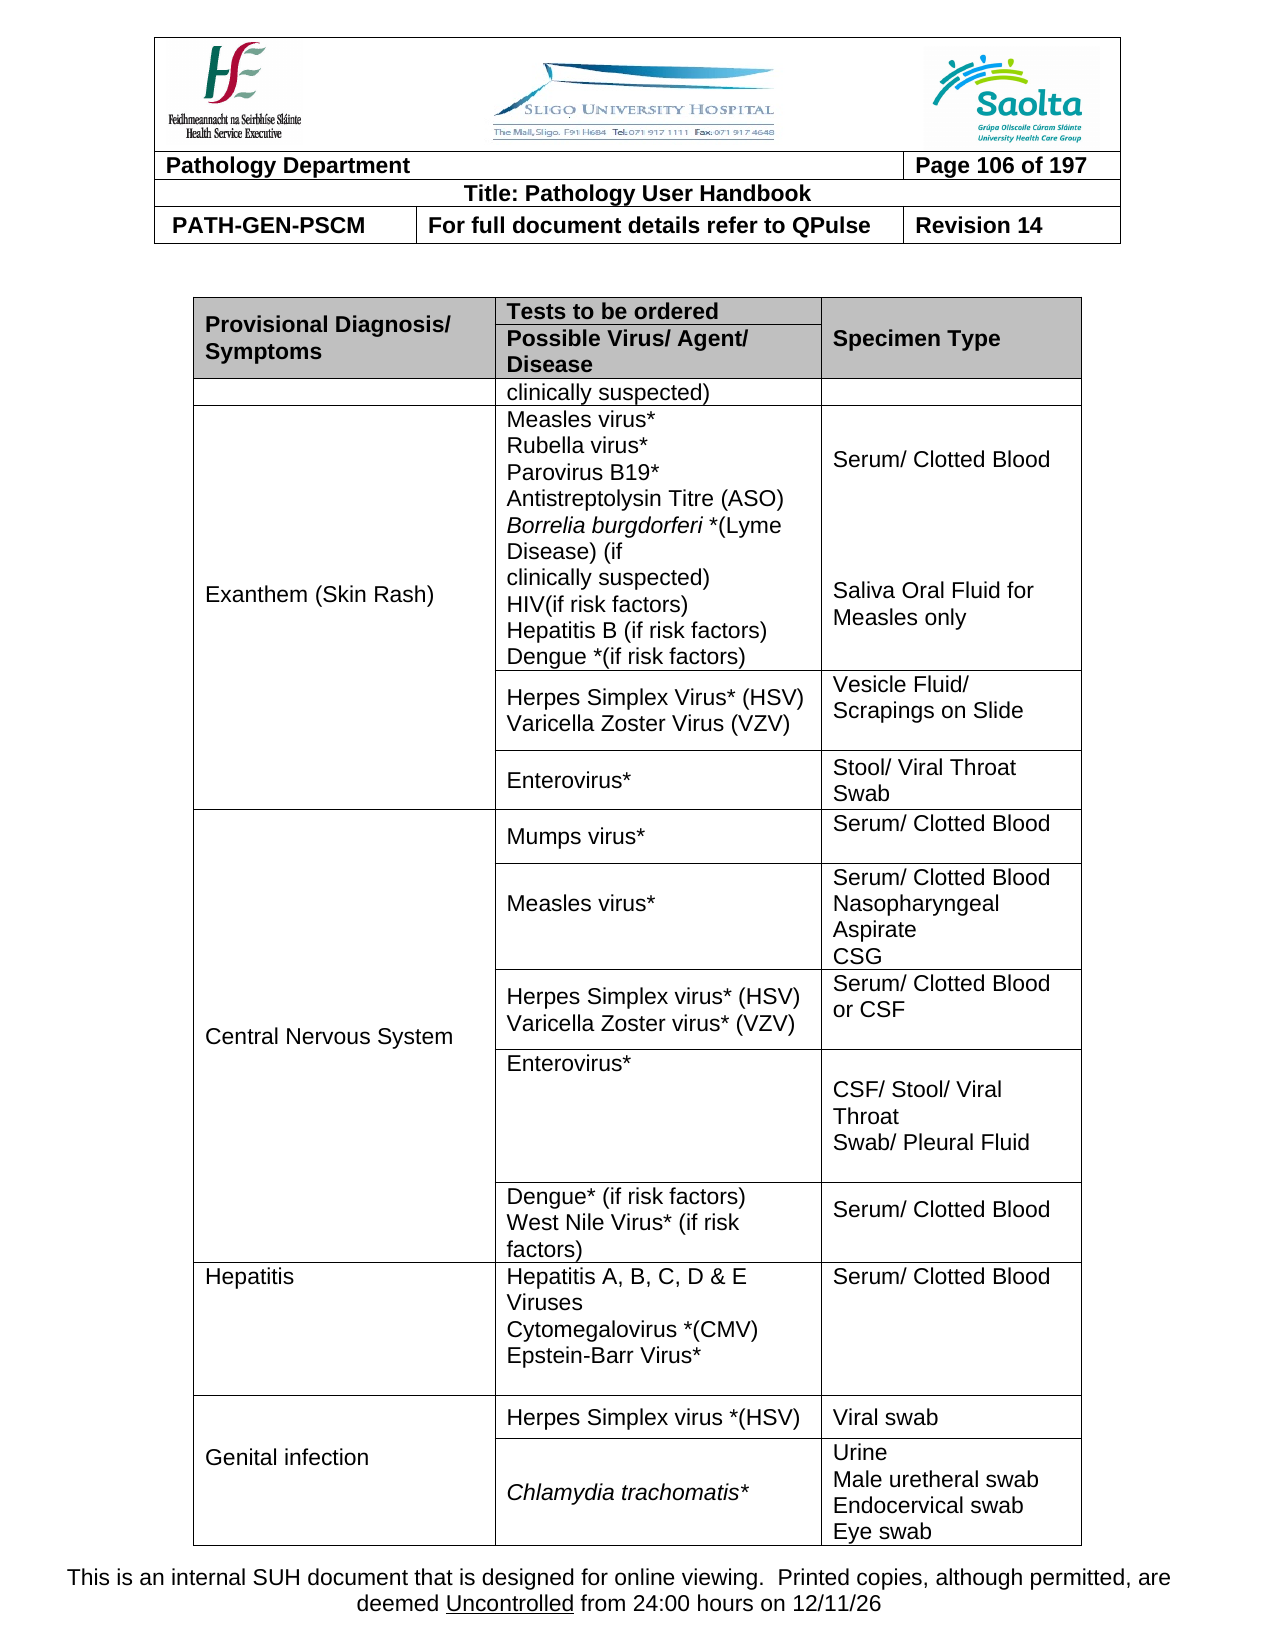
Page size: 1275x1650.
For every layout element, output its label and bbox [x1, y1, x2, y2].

picture [923, 46, 1101, 151]
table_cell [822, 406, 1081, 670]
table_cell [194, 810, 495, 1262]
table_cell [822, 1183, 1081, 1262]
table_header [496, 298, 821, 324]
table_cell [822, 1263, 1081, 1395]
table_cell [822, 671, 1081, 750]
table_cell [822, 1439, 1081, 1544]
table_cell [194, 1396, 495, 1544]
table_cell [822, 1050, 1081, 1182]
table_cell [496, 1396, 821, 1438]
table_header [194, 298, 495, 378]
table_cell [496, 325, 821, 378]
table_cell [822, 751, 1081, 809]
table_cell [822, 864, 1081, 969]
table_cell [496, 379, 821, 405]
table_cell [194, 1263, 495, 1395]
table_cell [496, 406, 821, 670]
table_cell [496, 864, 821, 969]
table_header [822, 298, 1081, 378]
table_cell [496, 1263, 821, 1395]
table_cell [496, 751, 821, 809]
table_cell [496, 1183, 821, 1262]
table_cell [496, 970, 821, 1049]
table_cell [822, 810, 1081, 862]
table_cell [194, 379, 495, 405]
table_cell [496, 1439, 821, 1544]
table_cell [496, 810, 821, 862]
picture [475, 49, 790, 145]
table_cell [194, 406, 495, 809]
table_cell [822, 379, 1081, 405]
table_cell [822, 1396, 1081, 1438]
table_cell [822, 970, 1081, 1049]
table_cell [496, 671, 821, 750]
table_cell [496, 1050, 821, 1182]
